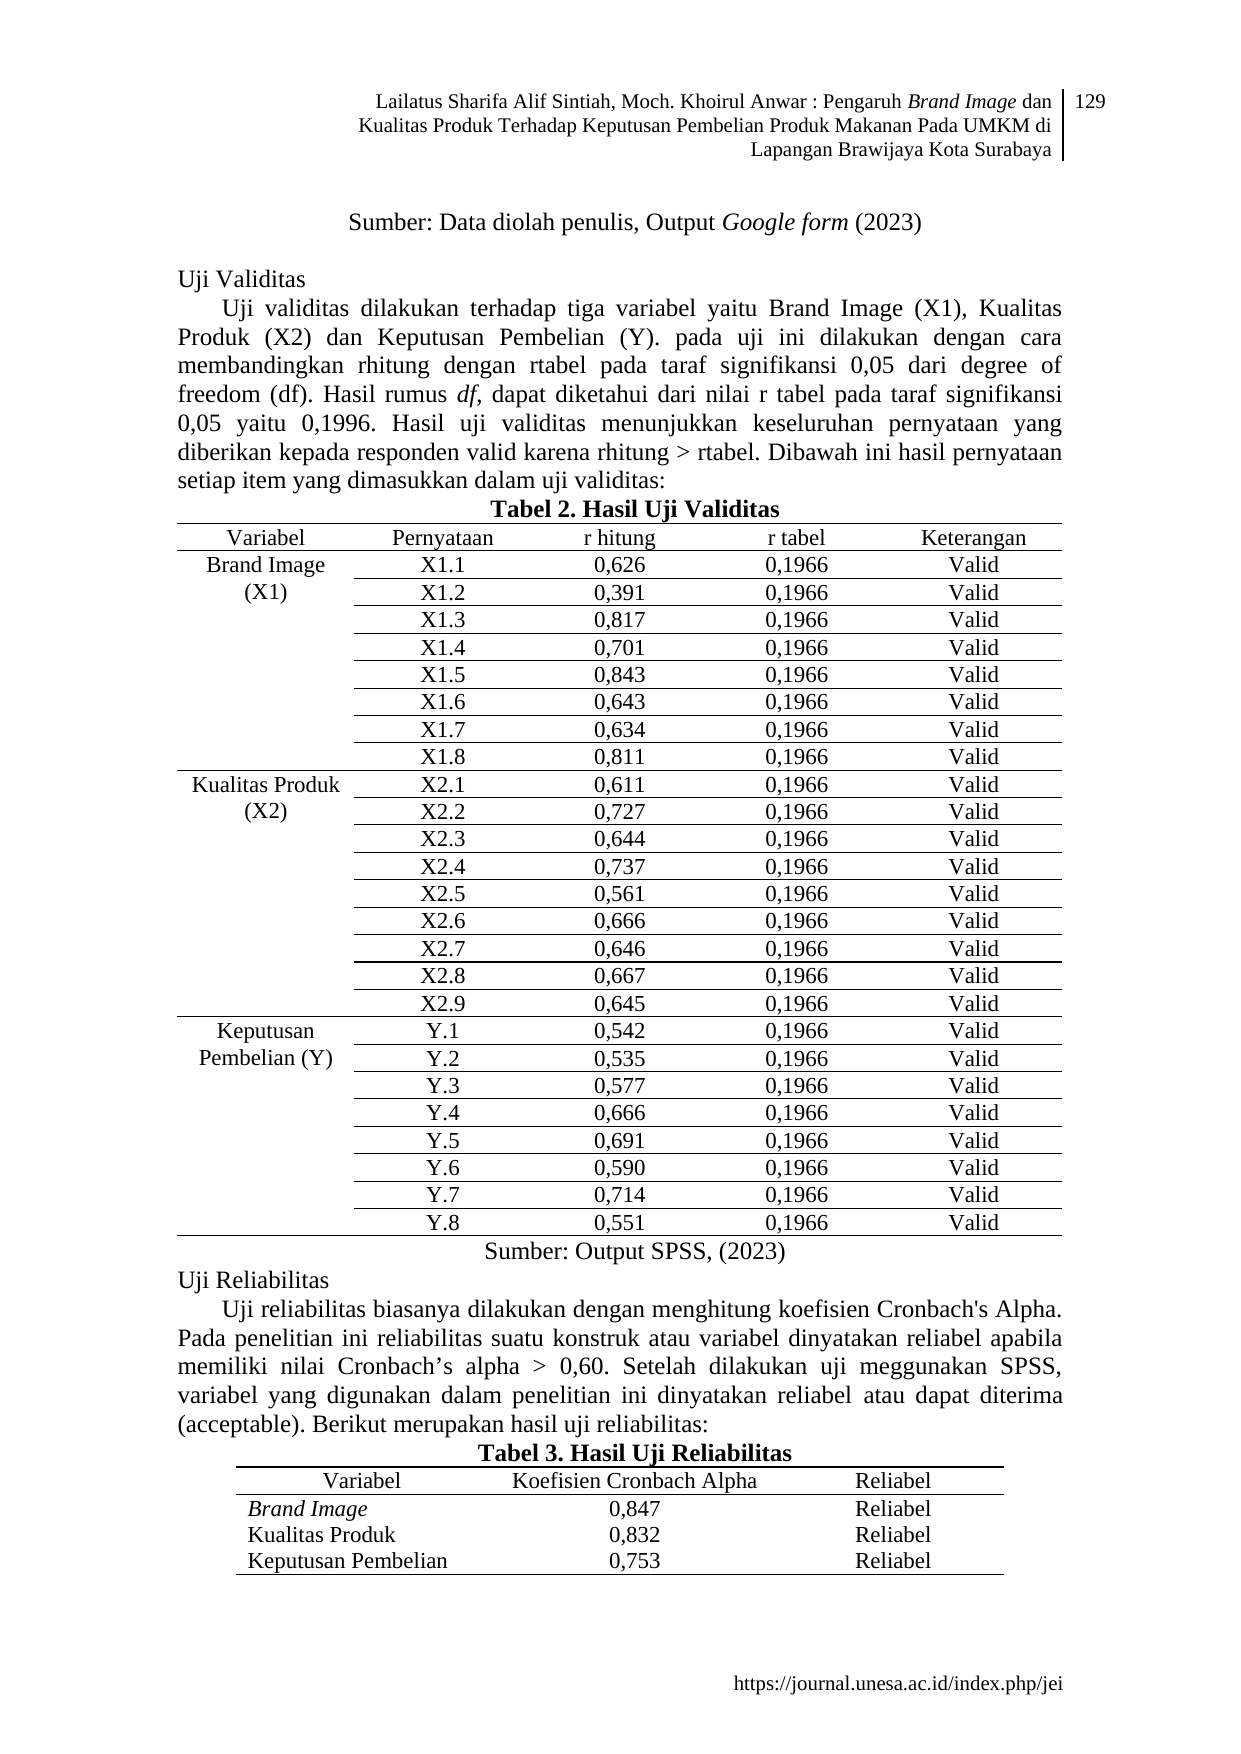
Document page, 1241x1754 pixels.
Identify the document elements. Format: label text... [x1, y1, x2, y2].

table_cell X2.3 [354, 825, 531, 852]
table_cell 0,645 [531, 990, 708, 1016]
table_cell 0,643 [531, 689, 708, 715]
table_cell 0,737 [531, 853, 708, 879]
table_cell Valid [885, 825, 1062, 852]
table_cell Valid [885, 853, 1062, 879]
table_cell Valid [885, 963, 1062, 989]
table_header Koefisien Cronbach Alpha [487, 1468, 782, 1494]
table_cell Valid [885, 1017, 1062, 1043]
table_cell Valid [885, 771, 1062, 797]
table_cell Y.1 [354, 1017, 531, 1043]
table_cell 0,666 [531, 1099, 708, 1126]
text Tabel 3. Hasil Uji Reliabilitas [177, 1438, 1063, 1466]
table_cell X2.6 [354, 908, 531, 934]
table_cell Valid [885, 1045, 1062, 1071]
table_cell 0,1966 [708, 1127, 885, 1153]
table_cell 0,1966 [708, 1045, 885, 1071]
table_cell 0,811 [531, 743, 708, 769]
table_cell Valid [885, 661, 1062, 687]
table_cell 0,847 [487, 1495, 782, 1521]
table_cell Valid [885, 606, 1062, 633]
table_cell X2.2 [354, 798, 531, 824]
table_cell Y.4 [354, 1099, 531, 1126]
table_cell Keputusan Pembelian (Y) [177, 1017, 354, 1235]
table_cell Y.6 [354, 1154, 531, 1181]
table_cell X1.2 [354, 579, 531, 605]
text Uji Reliabilitas [177, 1265, 1063, 1294]
table_cell Reliabel [782, 1548, 1004, 1574]
table_cell 0,1966 [708, 1099, 885, 1126]
text Tabel 2. Hasil Uji Validitas [177, 494, 1063, 523]
table_cell Valid [885, 990, 1062, 1016]
table_cell 0,843 [531, 661, 708, 687]
table_cell 0,666 [531, 908, 708, 934]
table_cell Valid [885, 908, 1062, 934]
table_cell 0,542 [531, 1017, 708, 1043]
table_cell X2.9 [354, 990, 531, 1016]
table_cell Valid [885, 880, 1062, 907]
text Uji validitas dilakukan terhadap tiga variabel yaitu Brand Image (X1), Kualitas Produk (X2) dan Keputusan Pembelian (Y). pada uji ini dilakukan dengan cara membandingkan rhitung dengan rtabel pada taraf signifikansi 0,05 dari degree of freedom (df). Hasil rumus df, dapat diketahui dari nilai r tabel pada taraf signifikansi 0,05 yaitu 0,1996. Hasil uji validitas menunjukkan keseluruhan pernyataan yang diberikan kepada responden valid karena rhitung > rtabel. Dibawah ini hasil pernyataan setiap item yang dimasukkan dalam uji validitas: [177, 293, 1063, 494]
table_cell Reliabel [782, 1521, 1004, 1547]
table_cell 0,817 [531, 606, 708, 633]
table_cell Kualitas Produk (X2) [177, 771, 354, 1016]
table_cell 0,667 [531, 963, 708, 989]
table_header r tabel [708, 524, 885, 550]
table_cell Valid [885, 689, 1062, 715]
table_cell 0,1966 [708, 743, 885, 769]
table_cell 0,1966 [708, 825, 885, 852]
table_cell X2.7 [354, 935, 531, 961]
table_header Reliabel [782, 1468, 1004, 1494]
table_cell Y.2 [354, 1045, 531, 1071]
table_cell Valid [885, 1209, 1062, 1235]
table_cell 0,1966 [708, 634, 885, 660]
table_cell Valid [885, 1127, 1062, 1153]
table_cell X2.1 [354, 771, 531, 797]
table_cell 0,1966 [708, 935, 885, 961]
table_cell Valid [885, 1154, 1062, 1181]
table_cell X1.6 [354, 689, 531, 715]
table_cell Valid [885, 1099, 1062, 1126]
table_cell X1.5 [354, 661, 531, 687]
table_cell Y.5 [354, 1127, 531, 1153]
table_cell Keputusan Pembelian [236, 1548, 487, 1574]
table_cell 0,644 [531, 825, 708, 852]
table_cell 0,1966 [708, 908, 885, 934]
table_cell 0,832 [487, 1521, 782, 1547]
text Sumber: Output SPSS, (2023) [177, 1236, 1063, 1265]
table_cell Valid [885, 579, 1062, 605]
table_cell 0,626 [531, 551, 708, 578]
table_cell Brand Image [236, 1495, 487, 1521]
table_cell Kualitas Produk [236, 1521, 487, 1547]
table_cell Reliabel [782, 1495, 1004, 1521]
table_cell 0,646 [531, 935, 708, 961]
table_cell 0,1966 [708, 1154, 885, 1181]
table_cell 0,1966 [708, 880, 885, 907]
table_cell Y.7 [354, 1182, 531, 1208]
table_cell 0,1966 [708, 579, 885, 605]
table_cell 0,1966 [708, 716, 885, 742]
table_cell X1.1 [354, 551, 531, 578]
table_cell X2.4 [354, 853, 531, 879]
table_cell 0,1966 [708, 1209, 885, 1235]
table_cell Y.8 [354, 1209, 531, 1235]
table_cell 0,535 [531, 1045, 708, 1071]
table_header Variabel [236, 1468, 487, 1494]
table_cell 0,727 [531, 798, 708, 824]
table_cell 0,1966 [708, 963, 885, 989]
table_cell 0,753 [487, 1548, 782, 1574]
table_cell 0,1966 [708, 1182, 885, 1208]
table_header r hitung [531, 524, 708, 550]
table_cell X1.8 [354, 743, 531, 769]
table_cell 0,1966 [708, 853, 885, 879]
text Uji Validitas [177, 264, 1063, 293]
table_cell 0,634 [531, 716, 708, 742]
table_cell Valid [885, 798, 1062, 824]
table_header Variabel [177, 524, 354, 550]
text Uji reliabilitas biasanya dilakukan dengan menghitung koefisien Cronbach's Alpha. Pada penelitian ini reliabilitas suatu konstruk atau variabel dinyatakan reliabel apabila memiliki nilai Cronbach’s alpha > 0,60. Setelah dilakukan uji meggunakan SPSS, variabel yang digunakan dalam penelitian ini dinyatakan reliabel atau dapat diterima (acceptable). Berikut merupakan hasil uji reliabilitas: [177, 1294, 1063, 1438]
table_cell 0,551 [531, 1209, 708, 1235]
table_cell X2.8 [354, 963, 531, 989]
table_cell 0,590 [531, 1154, 708, 1181]
text Sumber: Data diolah penulis, Output Google form (2023) [177, 207, 1063, 236]
table_cell 0,701 [531, 634, 708, 660]
table_cell 0,1966 [708, 771, 885, 797]
table_cell Brand Image (X1) [177, 551, 354, 769]
table_cell 0,1966 [708, 689, 885, 715]
table_cell 0,1966 [708, 798, 885, 824]
table_cell Valid [885, 716, 1062, 742]
table_cell Valid [885, 1182, 1062, 1208]
table_cell Valid [885, 935, 1062, 961]
table_cell 0,391 [531, 579, 708, 605]
table_cell X1.4 [354, 634, 531, 660]
table_cell Valid [885, 743, 1062, 769]
table_cell 0,714 [531, 1182, 708, 1208]
table_cell X1.7 [354, 716, 531, 742]
table_cell X1.3 [354, 606, 531, 633]
table_cell Y.3 [354, 1072, 531, 1098]
table_cell Valid [885, 1072, 1062, 1098]
table_cell 0,1966 [708, 551, 885, 578]
table_cell 0,1966 [708, 661, 885, 687]
table_cell Valid [885, 634, 1062, 660]
table_header Pernyataan [354, 524, 531, 550]
table_header Keterangan [885, 524, 1062, 550]
table_cell 0,611 [531, 771, 708, 797]
table_cell 0,1966 [708, 990, 885, 1016]
table_cell 0,577 [531, 1072, 708, 1098]
table_cell 0,561 [531, 880, 708, 907]
table_cell 0,1966 [708, 1017, 885, 1043]
table_cell 0,691 [531, 1127, 708, 1153]
table_cell 0,1966 [708, 606, 885, 633]
table_cell X2.5 [354, 880, 531, 907]
table_cell Valid [885, 551, 1062, 578]
table_cell 0,1966 [708, 1072, 885, 1098]
